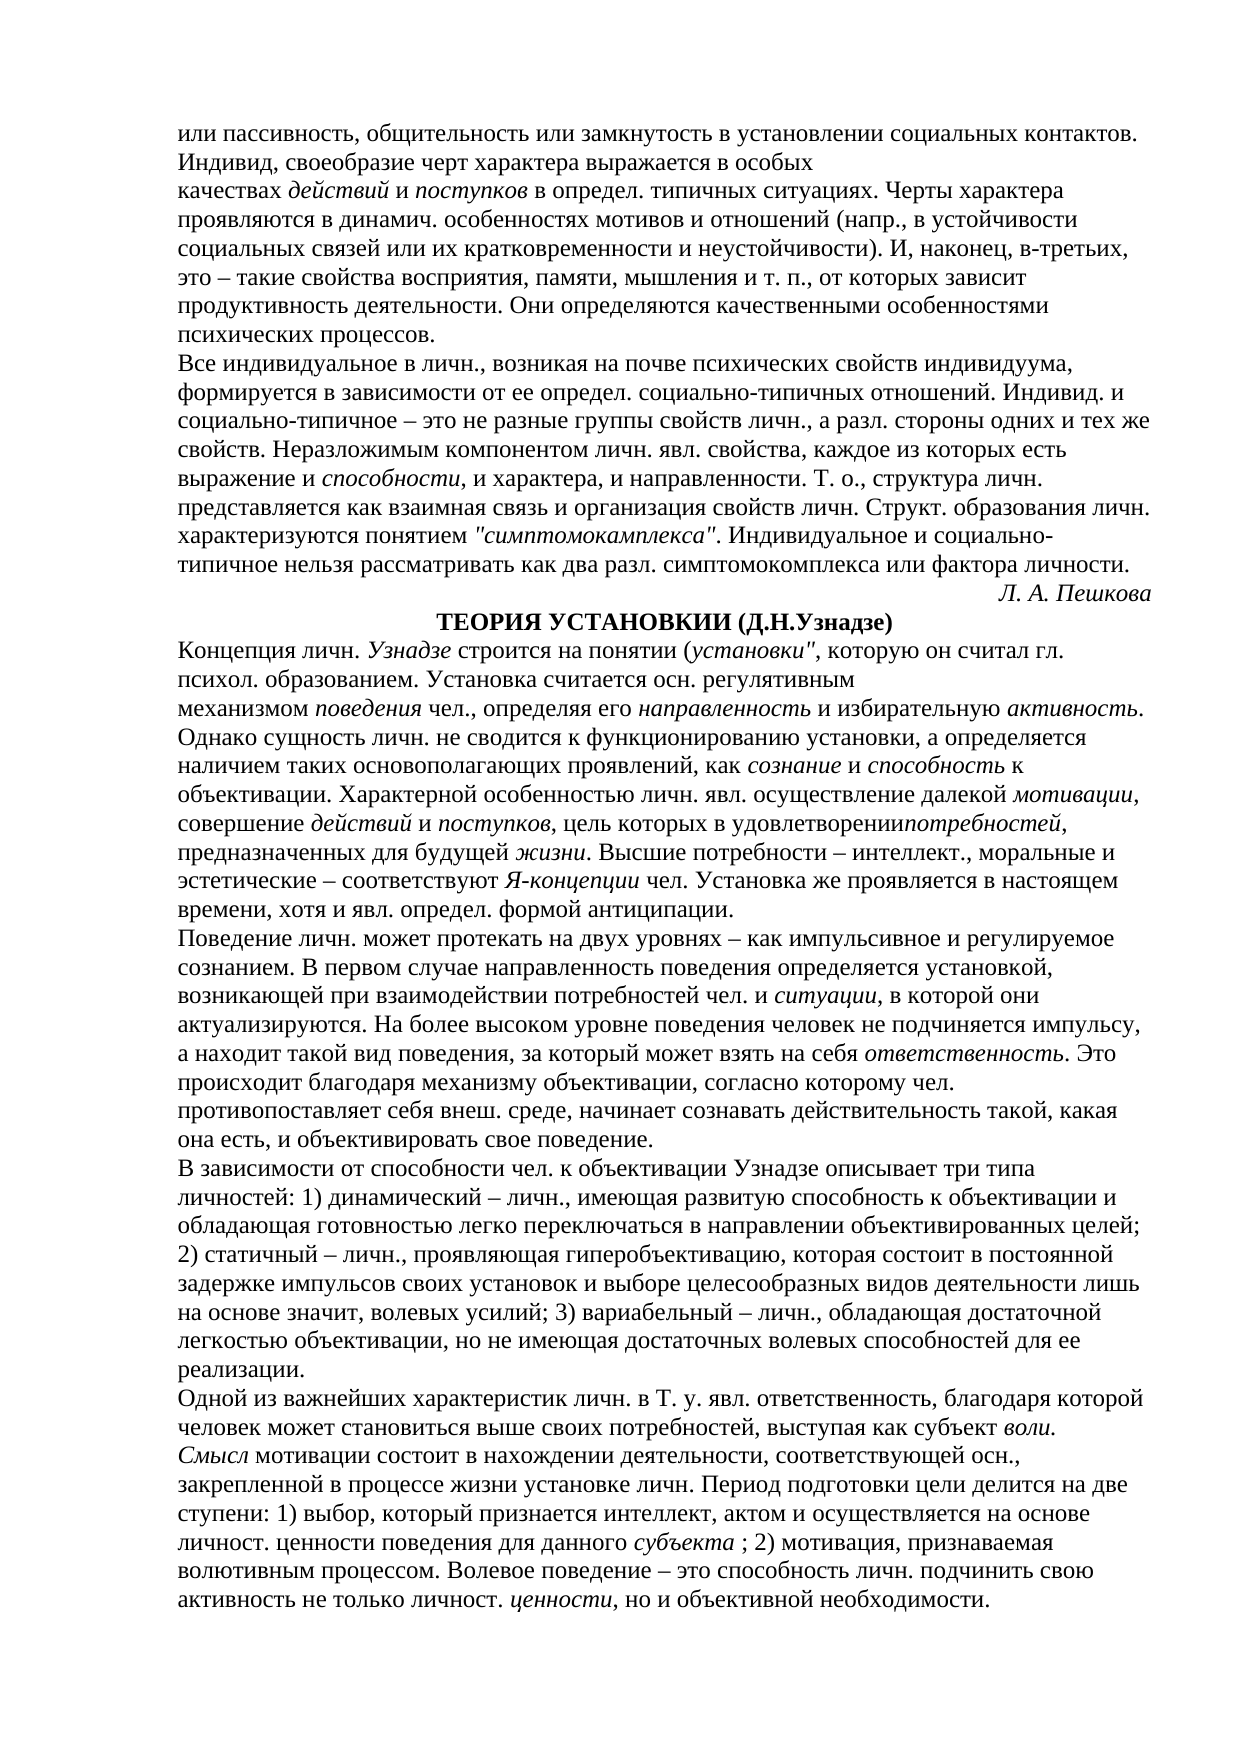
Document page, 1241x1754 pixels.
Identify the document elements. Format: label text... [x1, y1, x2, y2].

text Одной из важнейших характеристик личн. в Т. у. явл. ответственность, благодаря которой человек может становиться выше своих потребностей, выступая как субъект воли. Смысл мотивации состоит в нахождении деятельности, соответствующей осн., закрепленной в процессе жизни установке личн. Период подготовки цели делится на две ступени: 1) выбор, который признается интеллект, актом и осуществляется на основе личност. ценности поведения для данного субъекта ; 2) мотивация, признаваемая волютивным процессом. Волевое поведение – это способность личн. подчинить свою активность не только личност. ценности, но и объективной необходимости. [177, 1383, 1152, 1613]
text Концепция личн. Узнадзе строится на понятии (установки", которую он считал гл. психол. образованием. Установка считается осн. регулятивным механизмом поведения чел., определяя его направленность и избирательную активность. Однако сущность личн. не сводится к функционированию установки, а определяется наличием таких основополагающих проявлений, как сознание и способность к объективации. Характерной особенностью личн. явл. осуществление далекой мотивации, совершение действий и поступков, цель которых в удовлетворениипотребностей, предназначенных для будущей жизни. Высшие потребности – интеллект., моральные и эстетические – соответствуют Я-концепции чел. Установка же проявляется в настоящем времени, хотя и явл. определ. формой антиципации. [177, 636, 1152, 923]
text Л. А. Пешкова [177, 578, 1152, 607]
text ТЕОРИЯ УСТАНОВКИИ (Д.Н.Узнадзе) [177, 607, 1152, 636]
text Все индивидуальное в личн., возникая на почве психических свойств индивидуума, формируется в зависимости от ее определ. социально-типичных отношений. Индивид. и социально-типичное – это не разные группы свойств личн., а разл. стороны одних и тех же свойств. Неразложимым компонентом личн. явл. свойства, каждое из которых есть выражение и способности, и характера, и направленности. Т. о., структура личн. представляется как взаимная связь и организация свойств личн. Структ. образования личн. характеризуются понятием "симптомокамплекса". Индивидуальное и социально-типичное нельзя рассматривать как два разл. симптомокомплекса или фактора личности. [177, 348, 1152, 578]
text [177, 118, 1152, 348]
text Поведение личн. может протекать на двух уровнях – как импульсивное и регулируемое сознанием. В первом случае направленность поведения определяется установкой, возникающей при взаимодействии потребностей чел. и ситуации, в которой они актуализируются. На более высоком уровне поведения человек не подчиняется импульсу, а находит такой вид поведения, за который может взять на себя ответственность. Это происходит благодаря механизму объективации, согласно которому чел. противопоставляет себя внеш. среде, начинает сознавать действительность такой, какая она есть, и объективировать свое поведение. [177, 923, 1152, 1153]
text В зависимости от способности чел. к объективации Узнадзе описывает три типа личностей: 1) динамический – личн., имеющая развитую способность к объективации и обладающая готовностью легко переключаться в направлении объективированных целей; 2) статичный – личн., проявляющая гиперобъективацию, которая состоит в постоянной задержке импульсов своих установок и выборе целесообразных видов деятельности лишь на основе значит, волевых усилий; 3) вариабельный – личн., обладающая достаточной легкостью объективации, но не имеющая достаточных волевых способностей для ее реализации. [177, 1153, 1152, 1383]
